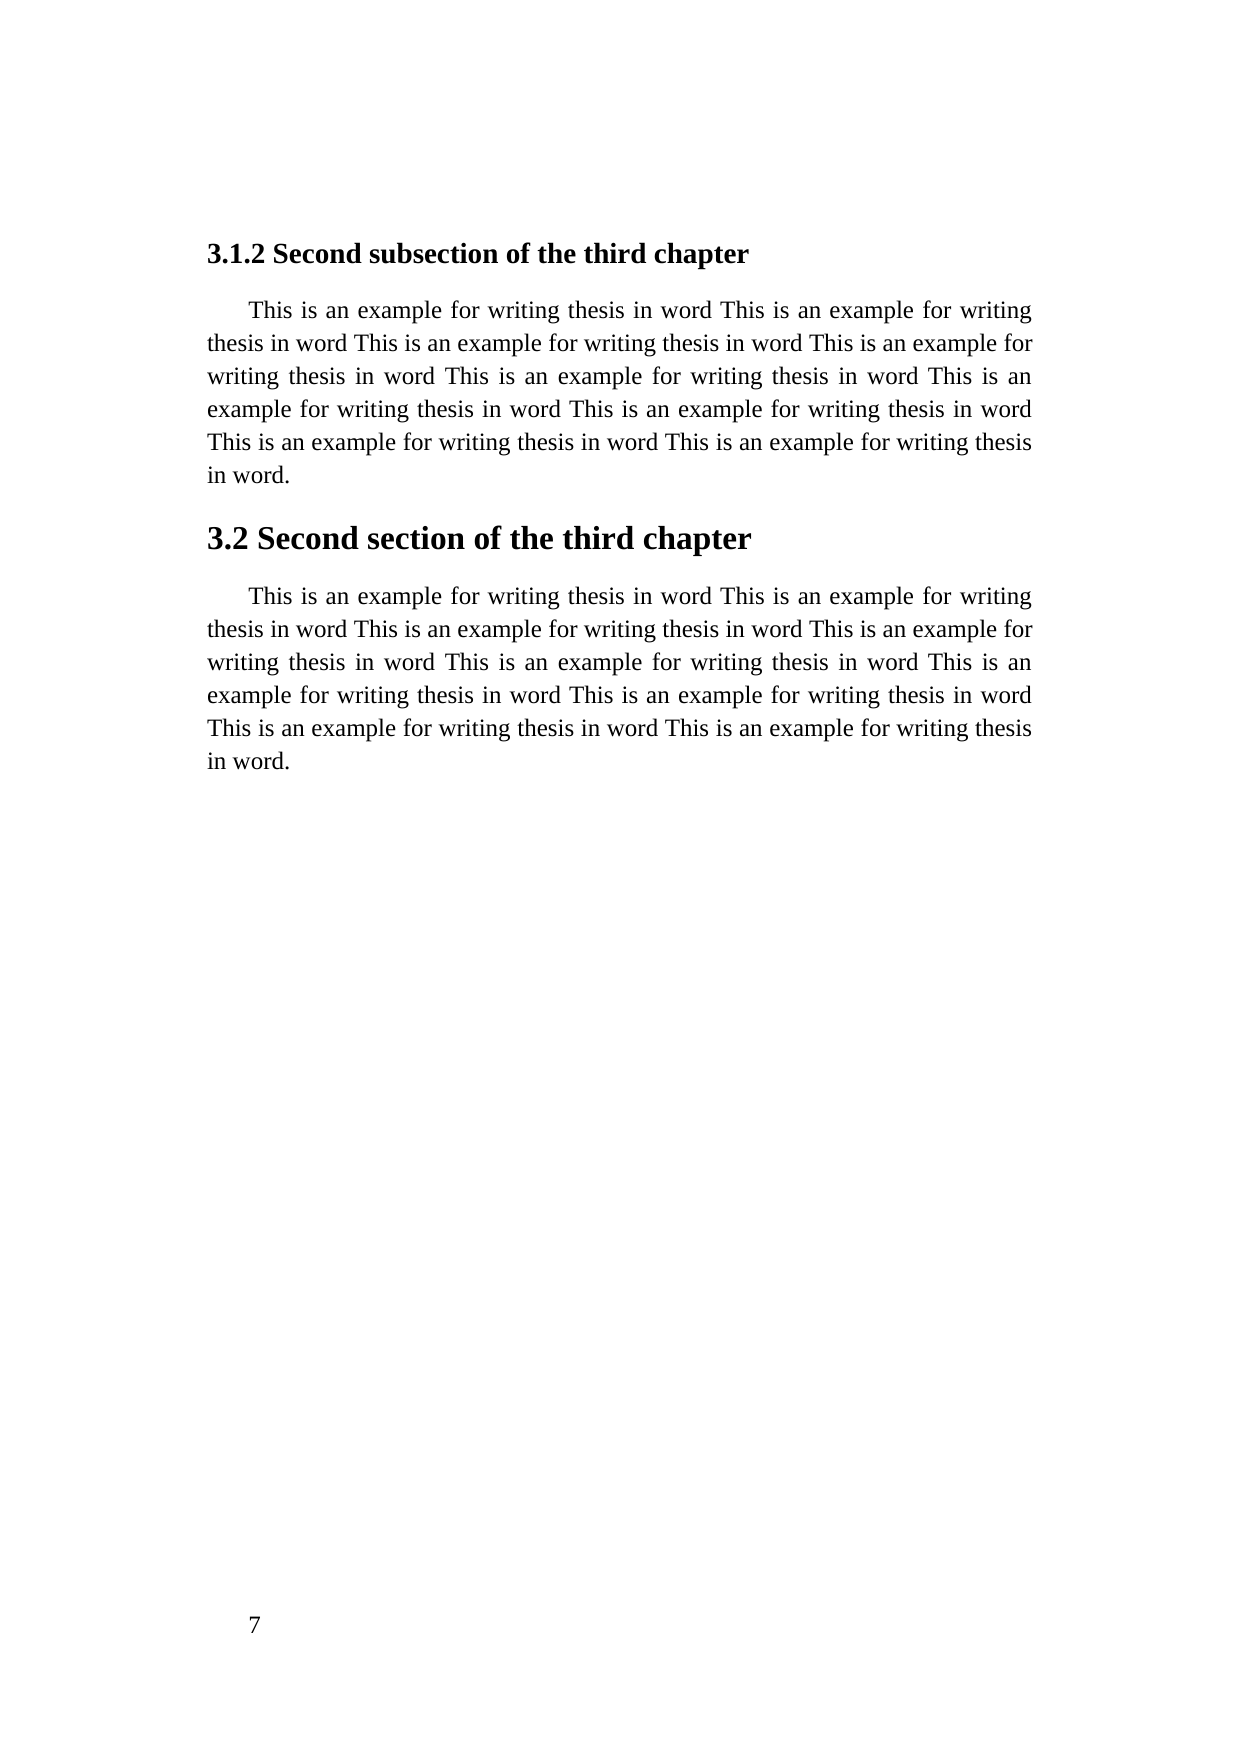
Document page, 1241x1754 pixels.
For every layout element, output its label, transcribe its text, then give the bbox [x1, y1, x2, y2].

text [207, 295, 1033, 489]
subtitle 3.2 Second section of the third chapter [207, 518, 1033, 556]
subtitle 3.1.2 Second subsection of the third chapter [207, 236, 1033, 270]
